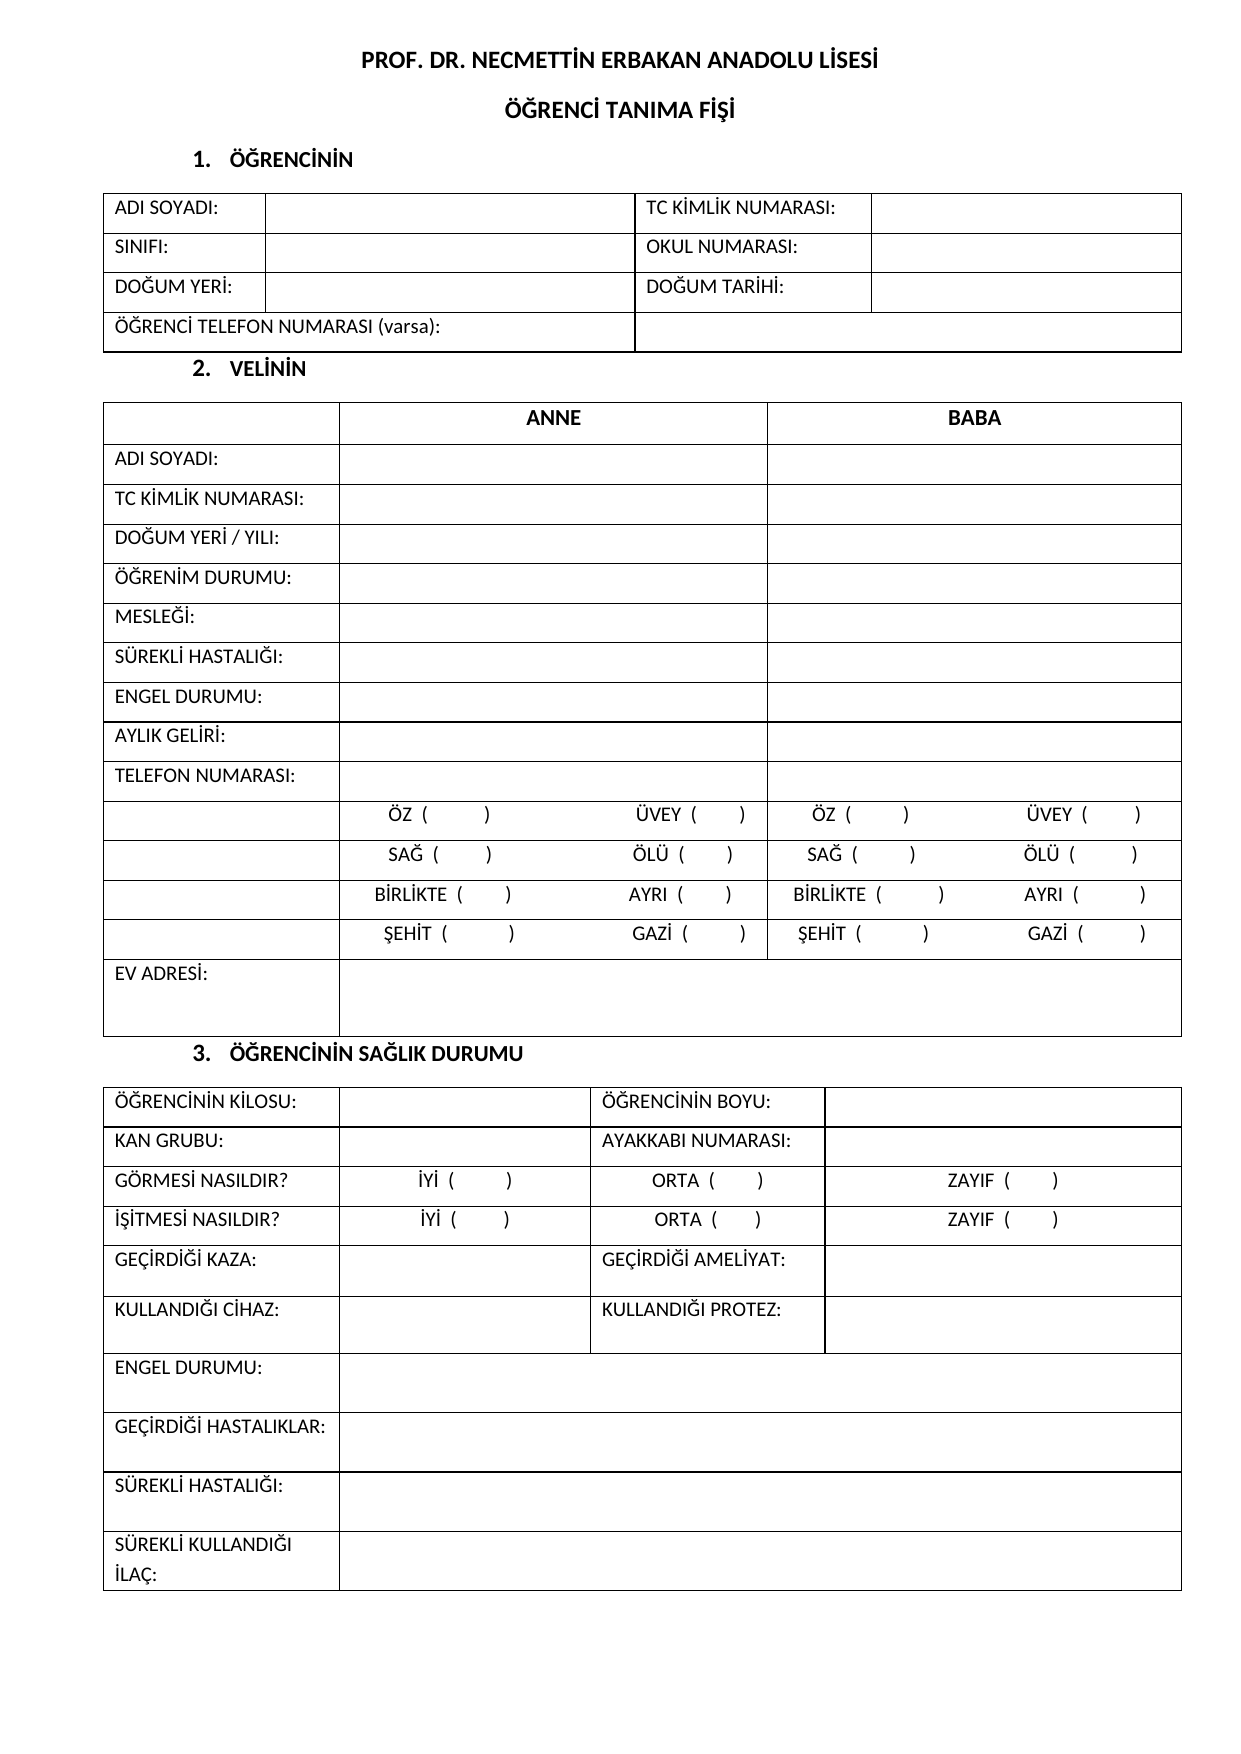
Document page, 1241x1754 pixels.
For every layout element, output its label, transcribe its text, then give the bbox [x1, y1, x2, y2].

table_cell ZAYIF ( ) [826, 1207, 1181, 1245]
table_cell ÖĞRENİM DURUMU: [104, 564, 339, 603]
table_cell [340, 604, 767, 642]
table_header [340, 1088, 590, 1126]
list ÖĞRENCİNİN [192, 143, 1093, 174]
table_cell [104, 841, 339, 880]
table_cell [340, 485, 767, 523]
table_header ADI SOYADI: [104, 194, 265, 233]
table_cell GEÇİRDİĞİ AMELİYAT: [591, 1246, 824, 1296]
table_cell DOĞUM YERİ / YILI: [104, 525, 339, 563]
table_cell [340, 683, 767, 721]
table_cell İYİ ( ) [340, 1207, 590, 1245]
table_cell [768, 762, 1181, 801]
table_cell [340, 1128, 590, 1166]
text PROF. DR. NECMETTİN ERBAKAN ANADOLU LİSESİ [148, 44, 1093, 75]
table_cell SÜREKLİ HASTALIĞI: [104, 1473, 339, 1531]
table_cell İŞİTMESİ NASILDIR? [104, 1207, 339, 1245]
table_cell [104, 802, 339, 840]
table_cell [768, 604, 1181, 642]
table_cell [340, 1413, 1181, 1471]
table_header [266, 194, 634, 233]
table_cell [340, 723, 767, 761]
table_cell EV ADRESİ: [104, 960, 339, 1036]
table_cell KAN GRUBU: [104, 1128, 339, 1166]
table_cell TC KİMLİK NUMARASI: [104, 485, 339, 523]
table_header ANNE [340, 403, 767, 444]
table_cell [340, 1297, 590, 1353]
table_header ÖĞRENCİNİN KİLOSU: [104, 1088, 339, 1126]
list ÖĞRENCİNİN SAĞLIK DURUMU [192, 1037, 1093, 1068]
table_cell BİRLİKTE ( ) AYRI ( ) [768, 881, 1181, 919]
table_cell [340, 1532, 1181, 1590]
table_cell TELEFON NUMARASI: [104, 762, 339, 801]
table_header [872, 194, 1181, 233]
table_cell [872, 234, 1181, 272]
table_cell [104, 920, 339, 959]
table_cell [768, 485, 1181, 523]
table_cell [340, 762, 767, 801]
table_cell [768, 643, 1181, 682]
table_cell [768, 525, 1181, 563]
table_cell SINIFI: [104, 234, 265, 272]
table_cell [266, 234, 634, 272]
table_cell ORTA ( ) [591, 1167, 824, 1206]
table_cell [340, 445, 767, 484]
table_cell [340, 525, 767, 563]
table_cell BİRLİKTE ( ) AYRI ( ) [340, 881, 767, 919]
table_cell [768, 723, 1181, 761]
table_cell ADI SOYADI: [104, 445, 339, 484]
table_header ÖĞRENCİNİN BOYU: [591, 1088, 824, 1126]
table_cell [872, 273, 1181, 312]
table_cell [636, 313, 1181, 351]
table_cell ENGEL DURUMU: [104, 683, 339, 721]
table_cell [826, 1128, 1181, 1166]
table_cell [340, 1473, 1181, 1531]
table_cell [768, 683, 1181, 721]
table_header [826, 1088, 1181, 1126]
table_cell SÜREKLİ KULLANDIĞI İLAÇ: [104, 1532, 339, 1590]
table_cell DOĞUM TARİHİ: [636, 273, 871, 312]
table_cell SAĞ ( ) ÖLÜ ( ) [768, 841, 1181, 880]
table_cell DOĞUM YERİ: [104, 273, 265, 312]
table_cell [826, 1297, 1181, 1353]
table_cell [340, 1246, 590, 1296]
table_cell GEÇİRDİĞİ KAZA: [104, 1246, 339, 1296]
table_cell [340, 1354, 1181, 1412]
table_cell [768, 445, 1181, 484]
table_cell [104, 881, 339, 919]
table_cell MESLEĞİ: [104, 604, 339, 642]
table_cell [768, 564, 1181, 603]
table_cell [340, 643, 767, 682]
table_cell OKUL NUMARASI: [636, 234, 871, 272]
table_cell SÜREKLİ HASTALIĞI: [104, 643, 339, 682]
table_cell AYAKKABI NUMARASI: [591, 1128, 824, 1166]
table_cell AYLIK GELİRİ: [104, 723, 339, 761]
table_cell ZAYIF ( ) [826, 1167, 1181, 1206]
table_cell ÖZ ( ) ÜVEY ( ) [340, 802, 767, 840]
table_cell İYİ ( ) [340, 1167, 590, 1206]
table_cell SAĞ ( ) ÖLÜ ( ) [340, 841, 767, 880]
table_header BABA [768, 403, 1181, 444]
table_cell [826, 1246, 1181, 1296]
table_header [104, 403, 339, 444]
table_cell ENGEL DURUMU: [104, 1354, 339, 1412]
table_cell ORTA ( ) [591, 1207, 824, 1245]
table_cell GÖRMESİ NASILDIR? [104, 1167, 339, 1206]
table_cell ÖZ ( ) ÜVEY ( ) [768, 802, 1181, 840]
table_cell KULLANDIĞI PROTEZ: [591, 1297, 824, 1353]
table_cell [340, 960, 1181, 1036]
table_cell GEÇİRDİĞİ HASTALIKLAR: [104, 1413, 339, 1471]
table_cell KULLANDIĞI CİHAZ: [104, 1297, 339, 1353]
table_cell ÖĞRENCİ TELEFON NUMARASI (varsa): [104, 313, 634, 351]
text ÖĞRENCİ TANIMA FİŞİ [148, 94, 1093, 124]
table_header TC KİMLİK NUMARASI: [636, 194, 871, 233]
list VELİNİN [192, 353, 1093, 383]
table_cell [340, 564, 767, 603]
table_cell [266, 273, 634, 312]
table_cell ŞEHİT ( ) GAZİ ( ) [768, 920, 1181, 959]
table_cell ŞEHİT ( ) GAZİ ( ) [340, 920, 767, 959]
